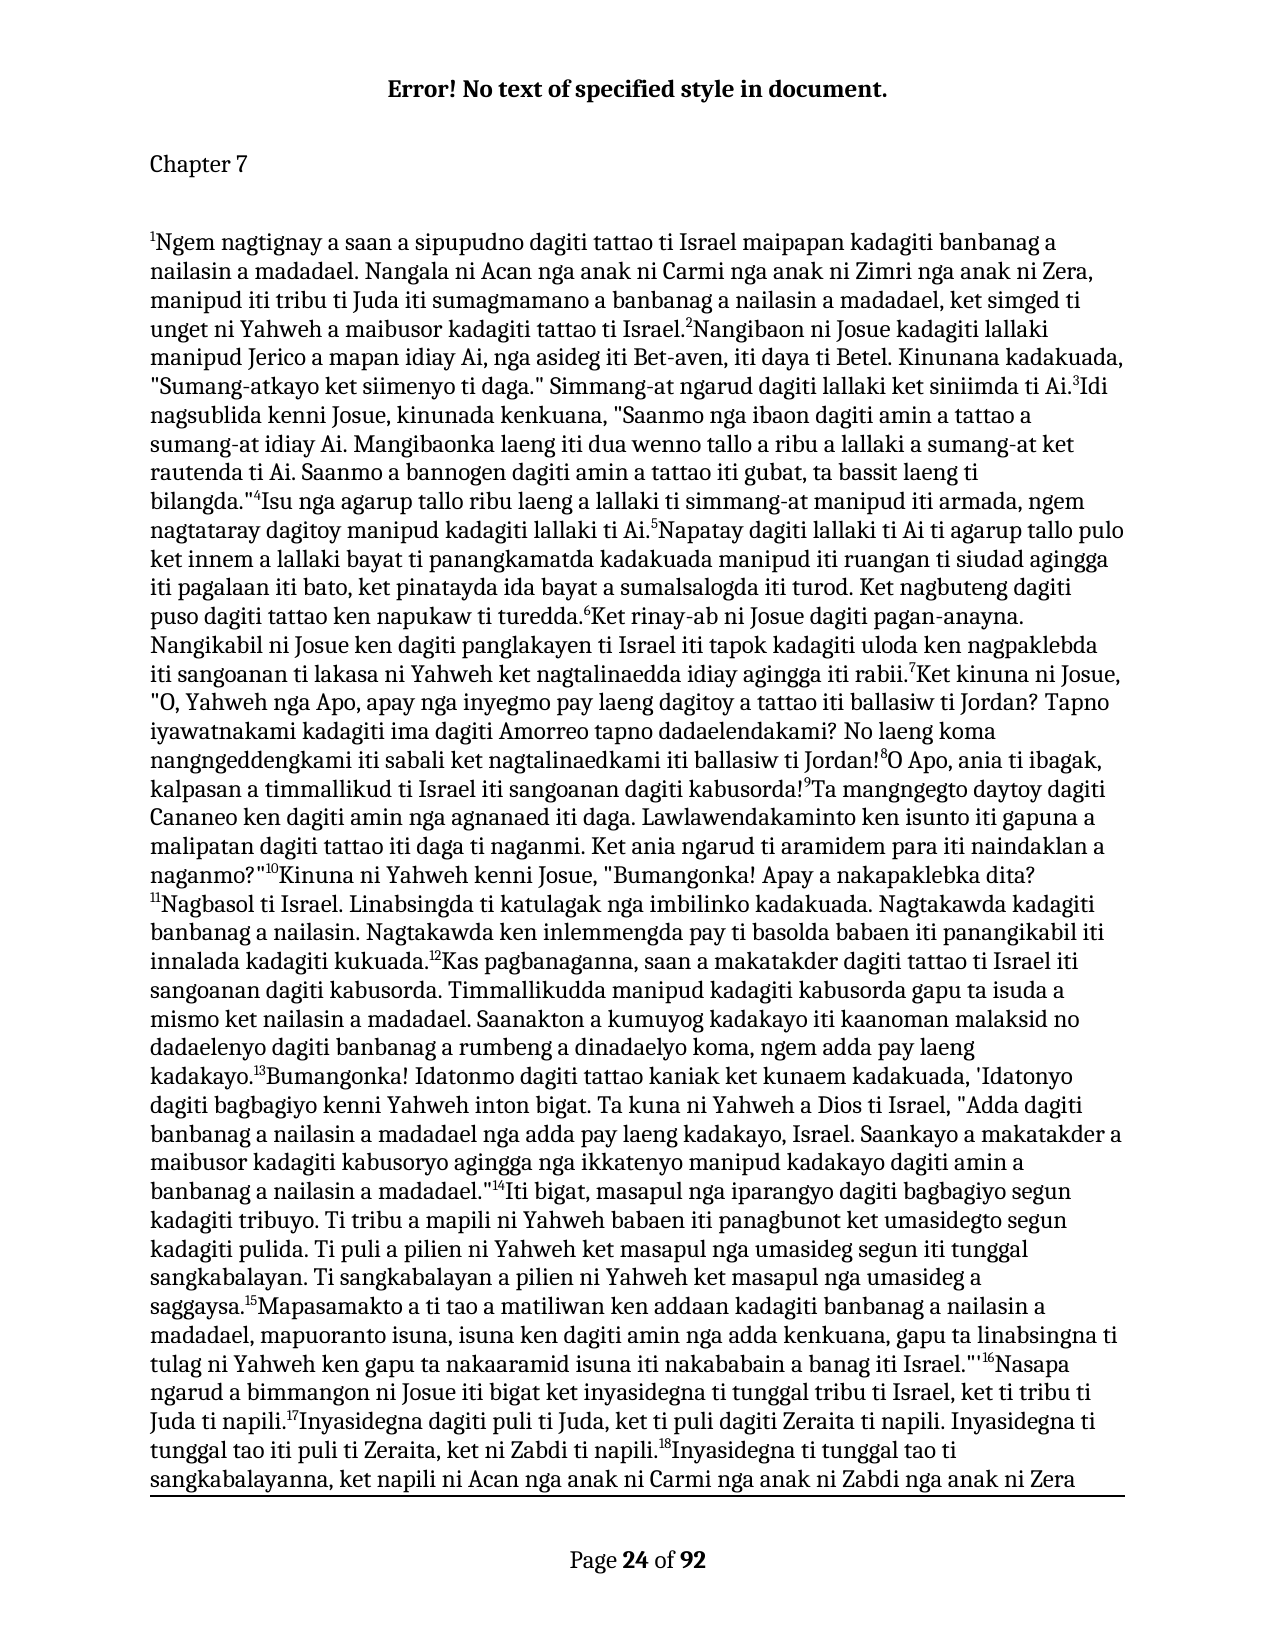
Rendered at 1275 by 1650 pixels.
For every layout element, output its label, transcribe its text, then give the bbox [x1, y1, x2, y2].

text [150, 228, 1125, 1495]
text Chapter 7 [150, 150, 1125, 207]
